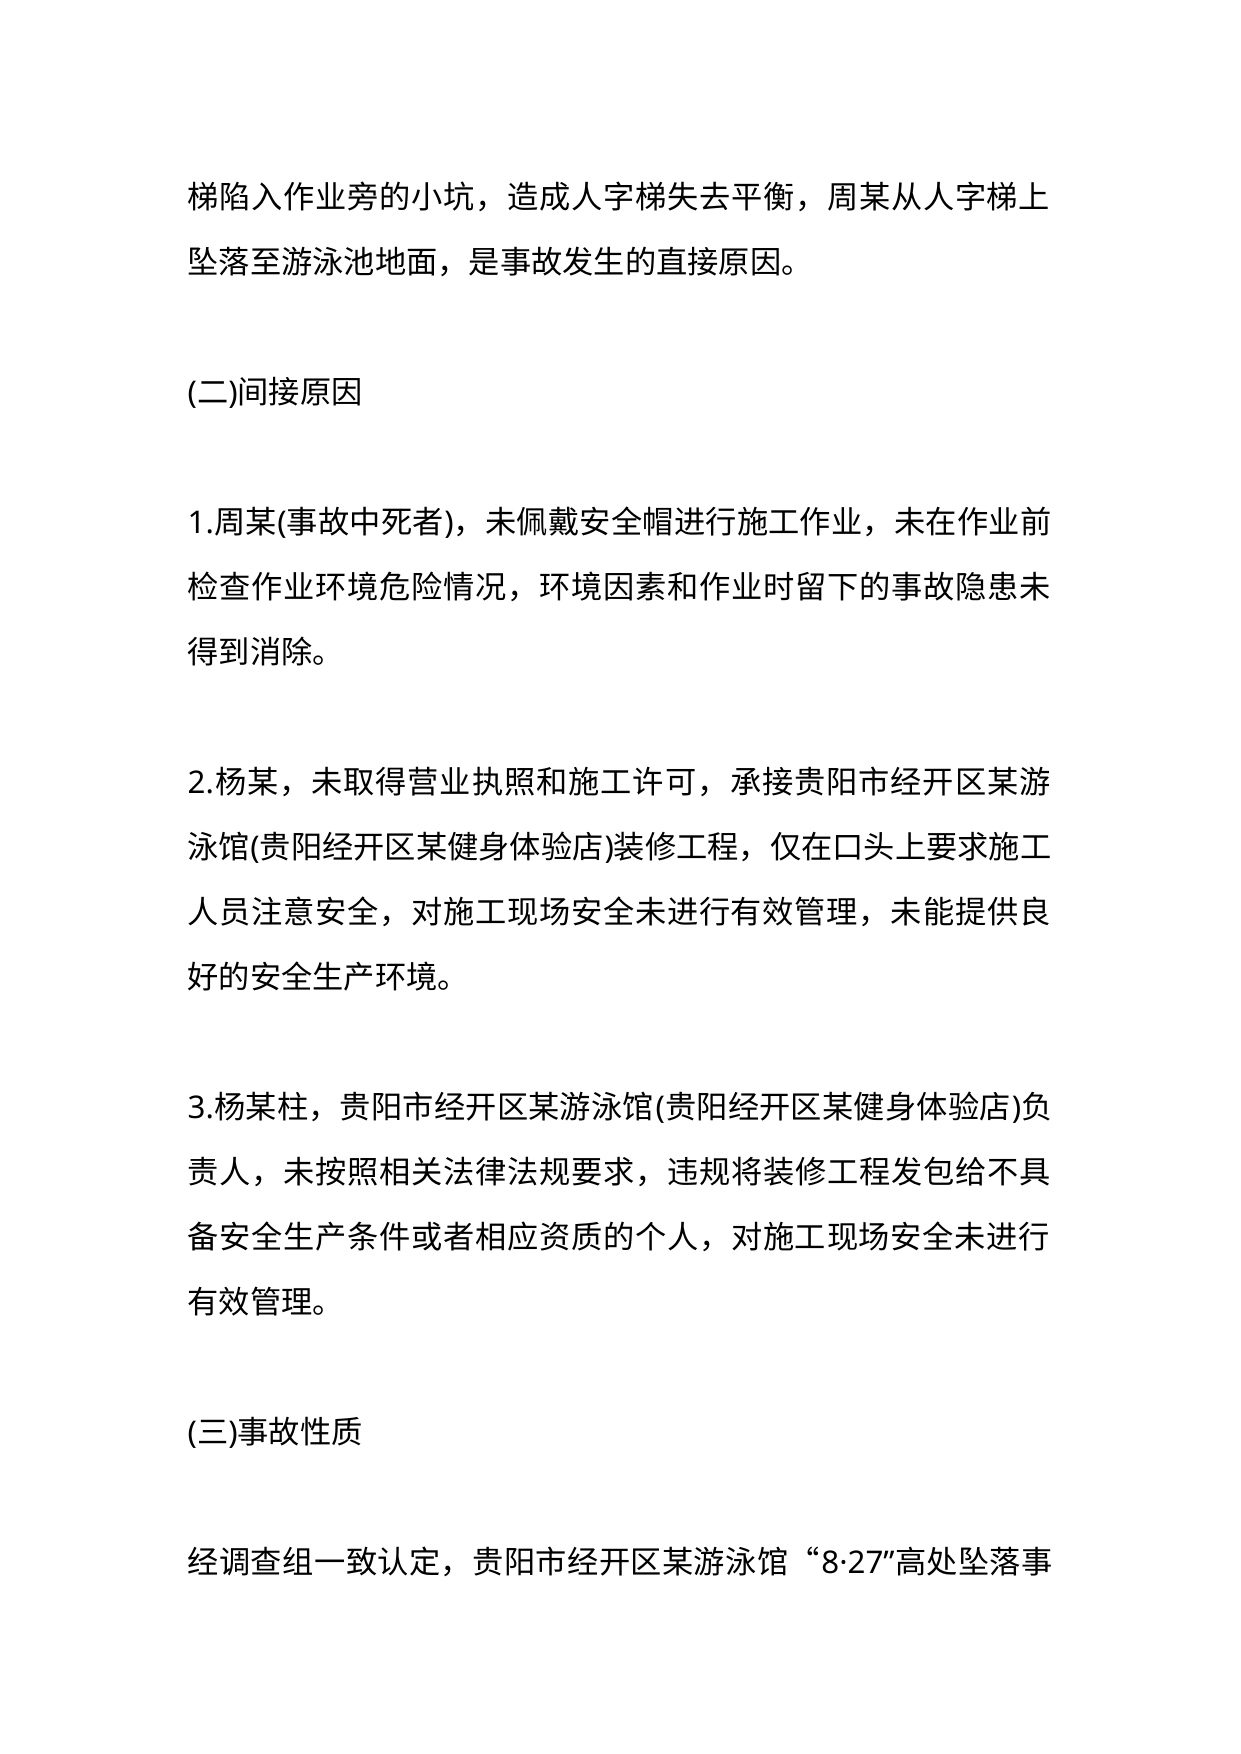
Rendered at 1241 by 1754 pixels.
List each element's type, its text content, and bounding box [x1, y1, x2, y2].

text 3.杨某柱，贵阳市经开区某游泳馆(贵阳经开区某健身体验店)负责人，未按照相关法律法规要求，违规将装修工程发包给不具备安全生产条件或者相应资质的个人，对施工现场安全未进行有效管理。 [187, 1072, 1053, 1332]
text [187, 1527, 1053, 1592]
text 1.周某(事故中死者)，未佩戴安全帽进行施工作业，未在作业前检查作业环境危险情况，环境因素和作业时留下的事故隐患未得到消除。 [187, 487, 1053, 682]
text 2.杨某，未取得营业执照和施工许可，承接贵阳市经开区某游泳馆(贵阳经开区某健身体验店)装修工程，仅在口头上要求施工人员注意安全，对施工现场安全未进行有效管理，未能提供良好的安全生产环境。 [187, 747, 1053, 1007]
text (二)间接原因 [187, 357, 1053, 422]
text (三)事故性质 [187, 1397, 1053, 1462]
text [187, 162, 1053, 292]
